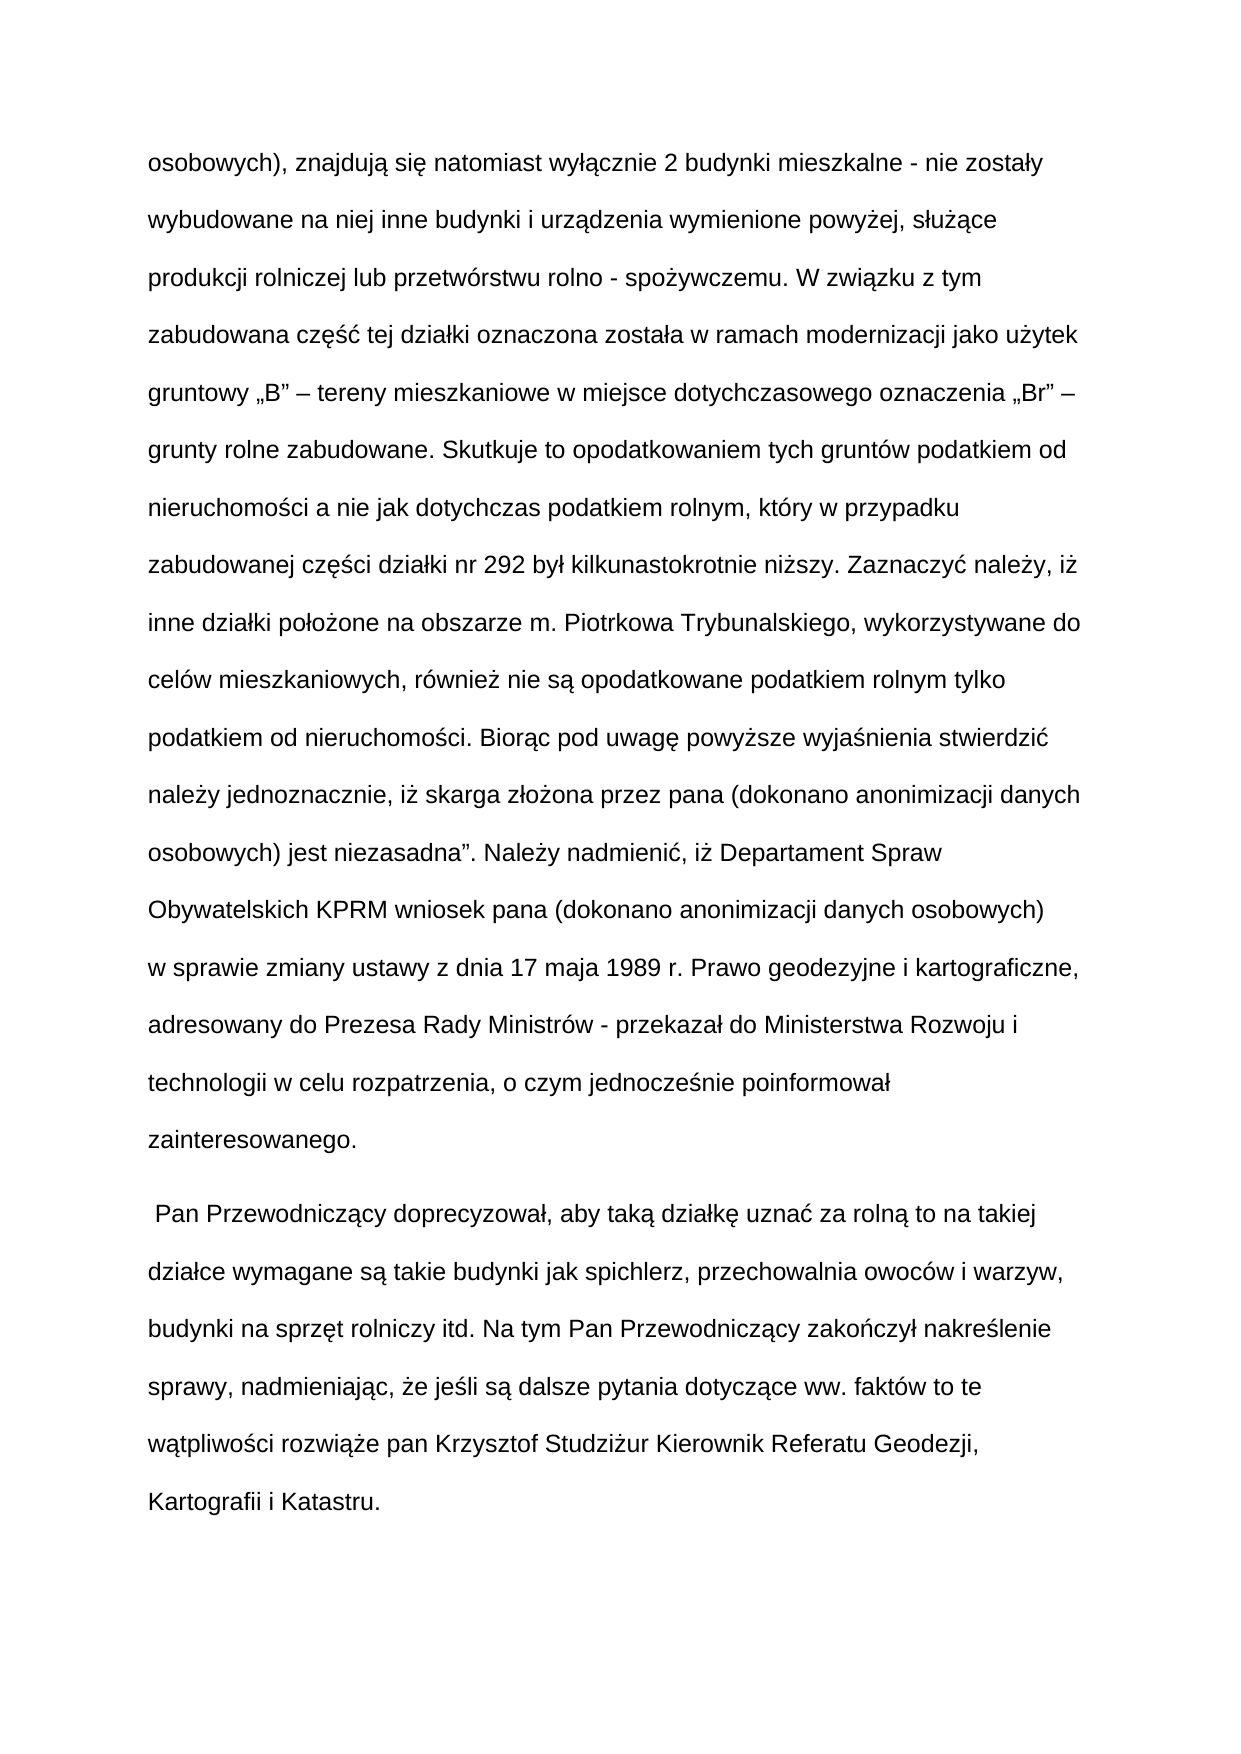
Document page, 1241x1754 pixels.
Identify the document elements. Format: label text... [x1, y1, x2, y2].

text Pan Przewodniczący doprecyzował, aby taką działkę uznać za rolną to na takiej działce wymagane są takie budynki jak spichlerz, przechowalnia owoców i warzyw, budynki na sprzęt rolniczy itd. Na tym Pan Przewodniczący zakończył nakreślenie sprawy, nadmieniając, że jeśli są dalsze pytania dotyczące ww. faktów to te wątpliwości rozwiąże pan Krzysztof Studziżur Kierownik Referatu Geodezji, Kartografii i Katastru. [148, 1199, 1093, 1516]
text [148, 148, 1093, 1154]
